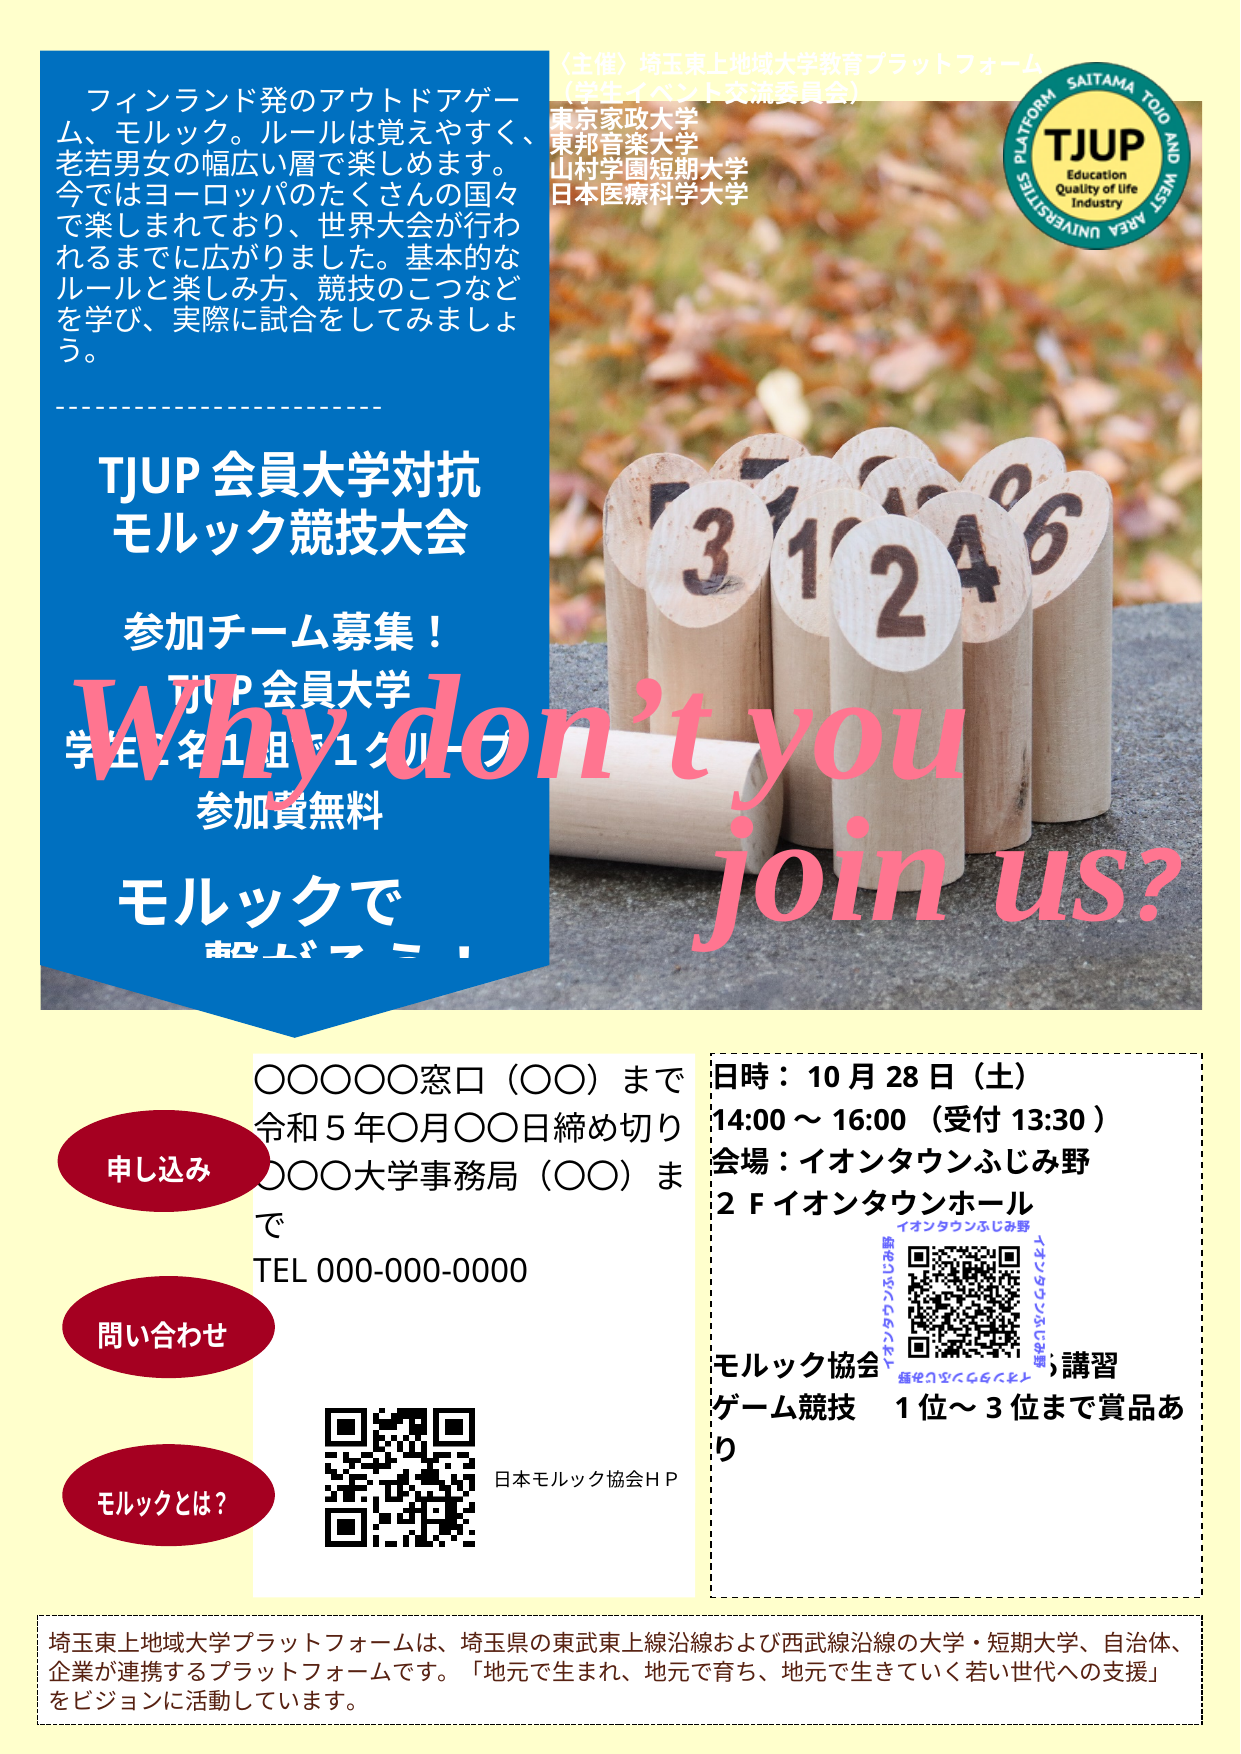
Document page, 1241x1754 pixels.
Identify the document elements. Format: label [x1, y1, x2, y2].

table_header [91, 1034, 624, 1486]
picture [877, 1215, 1051, 1389]
picture [550, 137, 560, 152]
picture [310, 1486, 492, 1560]
table_header [624, 1034, 1149, 1486]
picture [40, 966, 193, 1010]
picture [396, 62, 1203, 1010]
picture [550, 112, 560, 127]
picture [1029, 62, 1037, 69]
